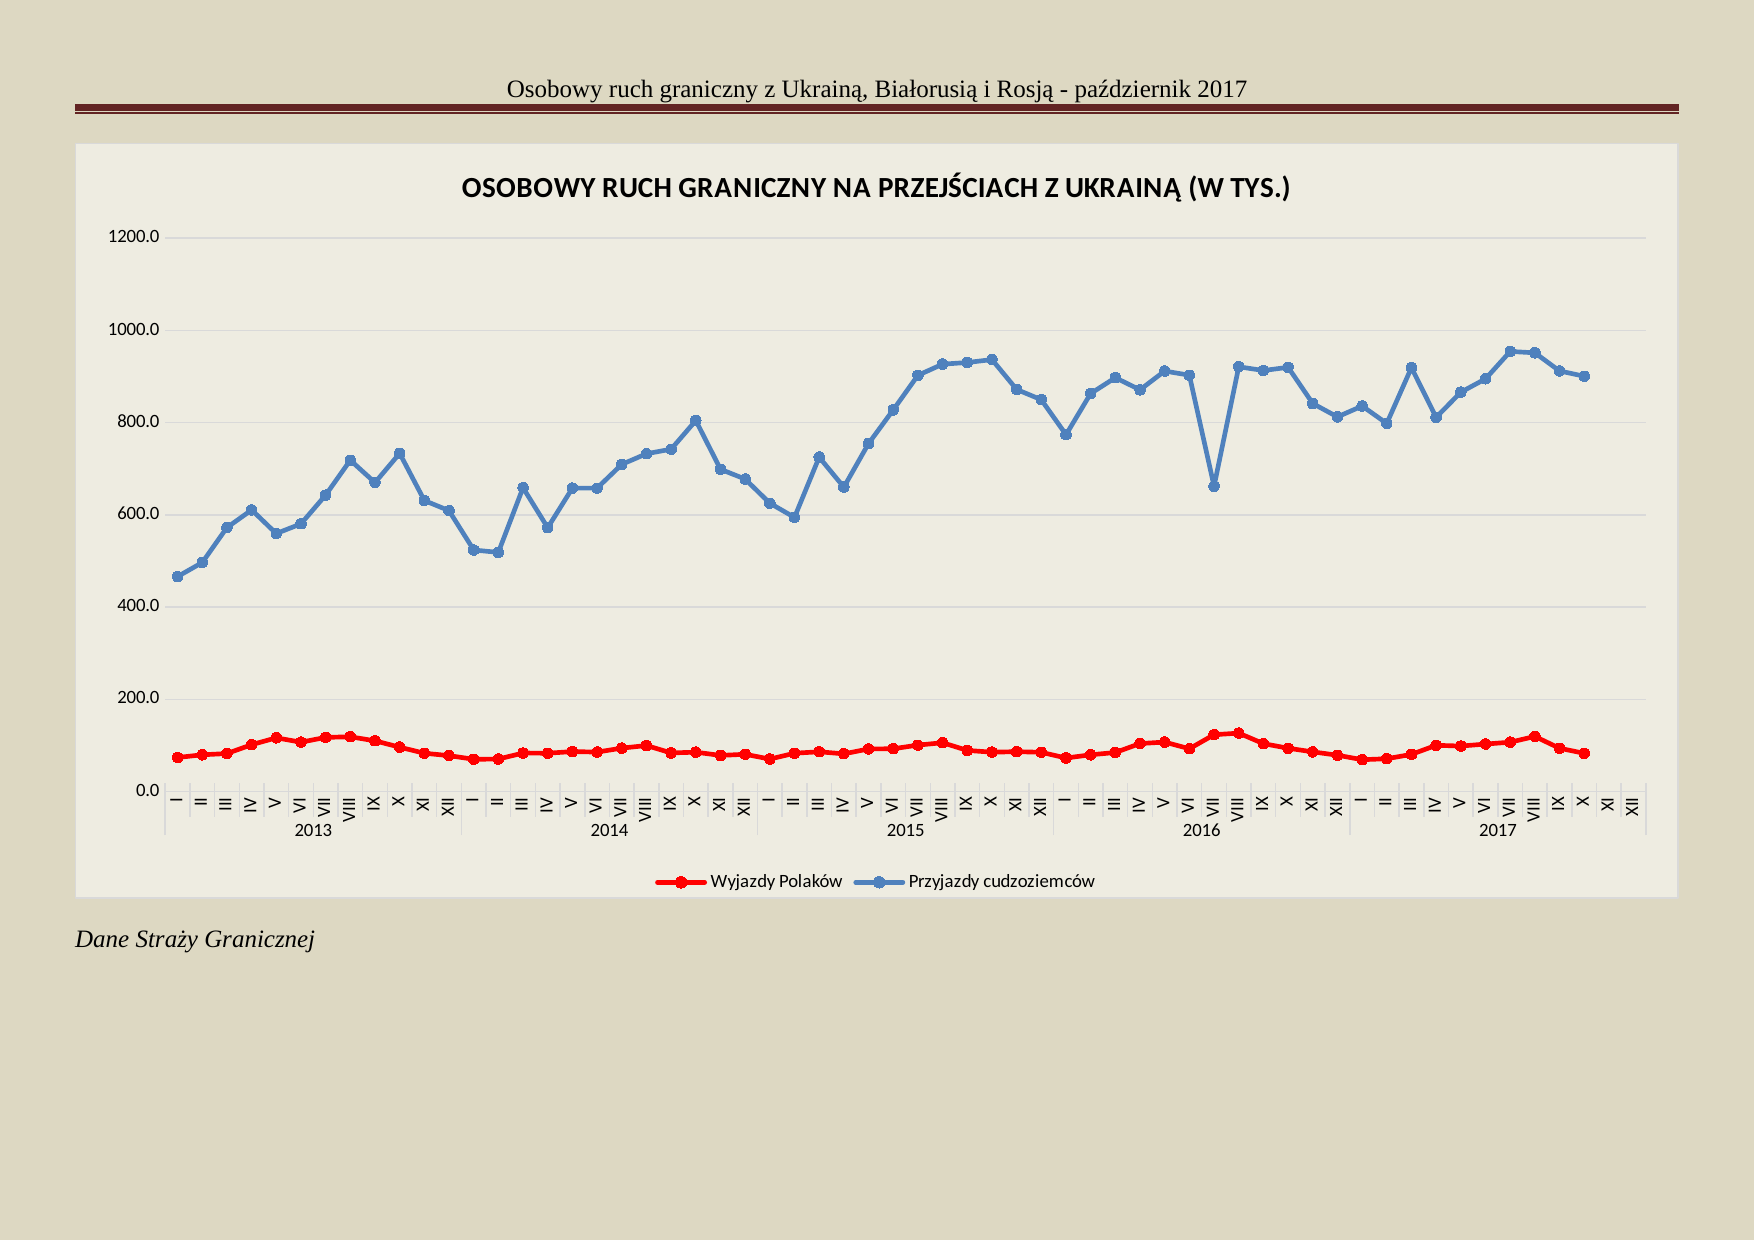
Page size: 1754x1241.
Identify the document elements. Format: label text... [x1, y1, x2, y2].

text Dane Straży Granicznej [75, 924, 1679, 952]
